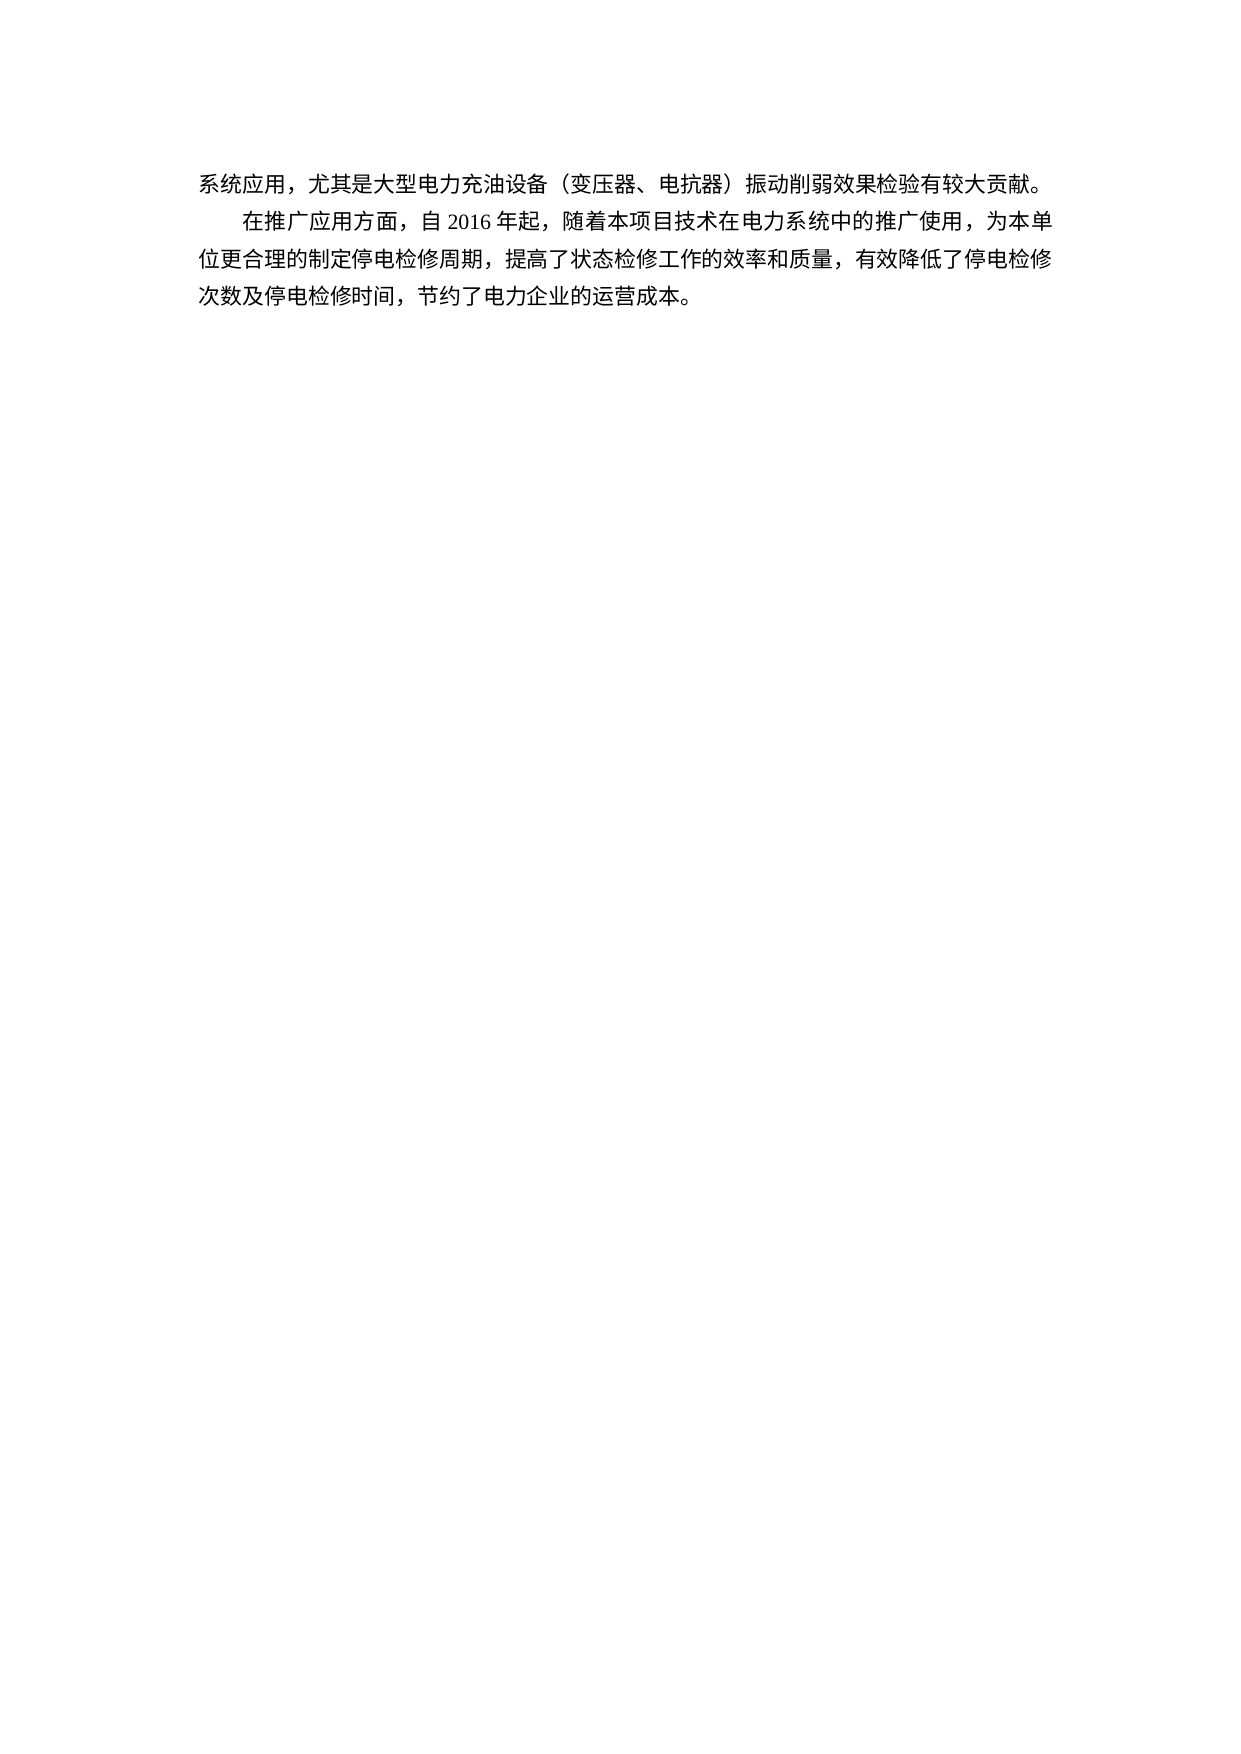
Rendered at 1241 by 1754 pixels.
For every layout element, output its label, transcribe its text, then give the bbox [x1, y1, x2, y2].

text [198, 162, 1053, 199]
text 在推广应用方面，自2016年起，随着本项目技术在电力系统中的推广使用，为本单位更合理的制定停电检修周期，提高了状态检修工作的效率和质量，有效降低了停电检修次数及停电检修时间，节约了电力企业的运营成本。 [198, 199, 1053, 312]
